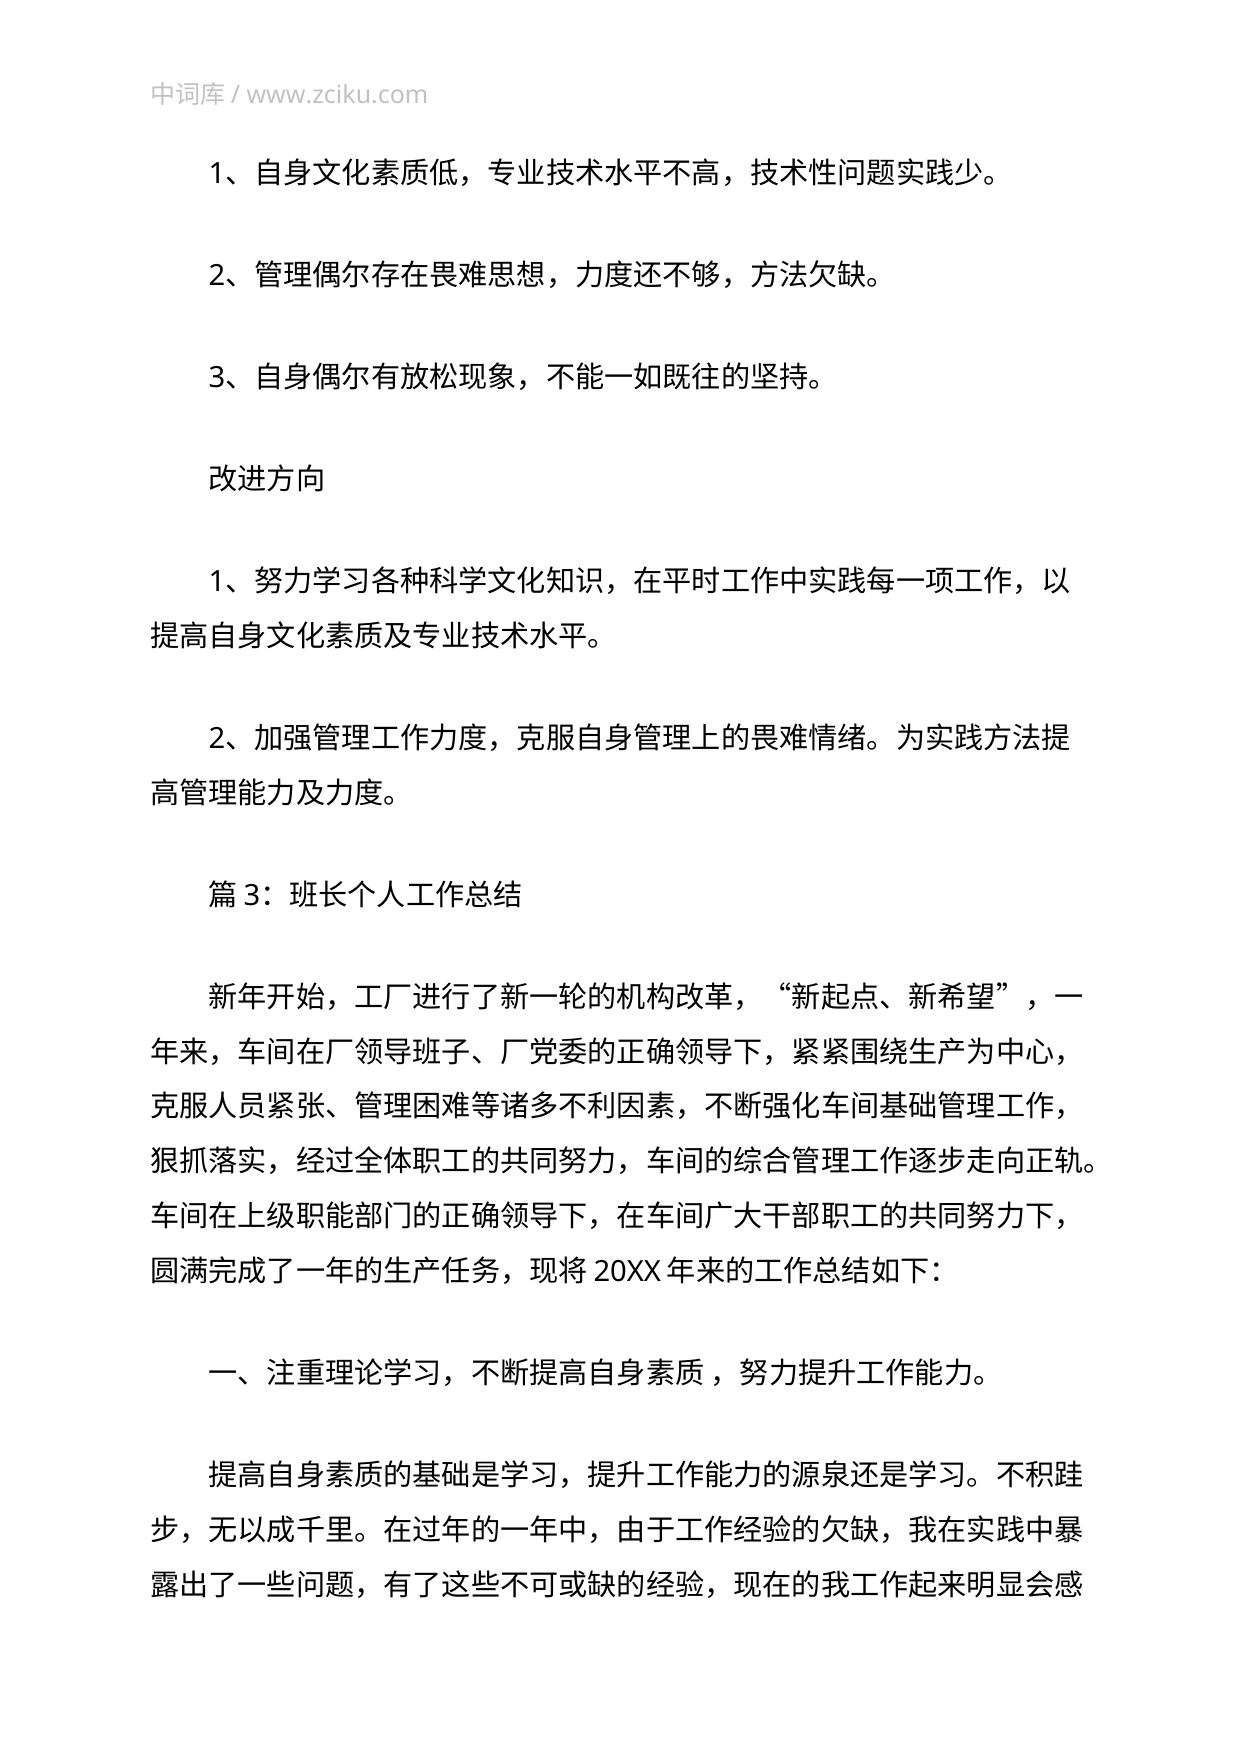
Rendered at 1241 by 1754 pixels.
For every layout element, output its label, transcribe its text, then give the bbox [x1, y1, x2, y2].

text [150, 1451, 1090, 1603]
text 一、注重理论学习，不断提高自身素质 ，努力提升工作能力。 [150, 1350, 1090, 1392]
text 改进方向 [150, 456, 1090, 498]
text 新年开始，工厂进行了新一轮的机构改革，“新起点、新希望”，一年来，车间在厂领导班子、厂党委的正确领导下，紧紧围绕生产为中心，克服人员紧张、管理困难等诸多不利因素，不断强化车间基础管理工作，狠抓落实，经过全体职工的共同努力，车间的综合管理工作逐步走向正轨。车间在上级职能部门的正确领导下，在车间广大干部职工的共同努力下，圆满完成了一年的生产任务，现将20XX年来的工作总结如下： [150, 973, 1090, 1290]
text 1、努力学习各种科学文化知识，在平时工作中实践每一项工作，以提高自身文化素质及专业技术水平。 [150, 558, 1090, 655]
text 2、管理偶尔存在畏难思想，力度还不够，方法欠缺。 [150, 252, 1090, 294]
text 3、自身偶尔有放松现象，不能一如既往的坚持。 [150, 354, 1090, 396]
text 篇3：班长个人工作总结 [150, 871, 1090, 914]
text 1、自身文化素质低，专业技术水平不高，技术性问题实践少。 [150, 150, 1090, 192]
text 2、加强管理工作力度，克服自身管理上的畏难情绪。为实践方法提高管理能力及力度。 [150, 714, 1090, 812]
